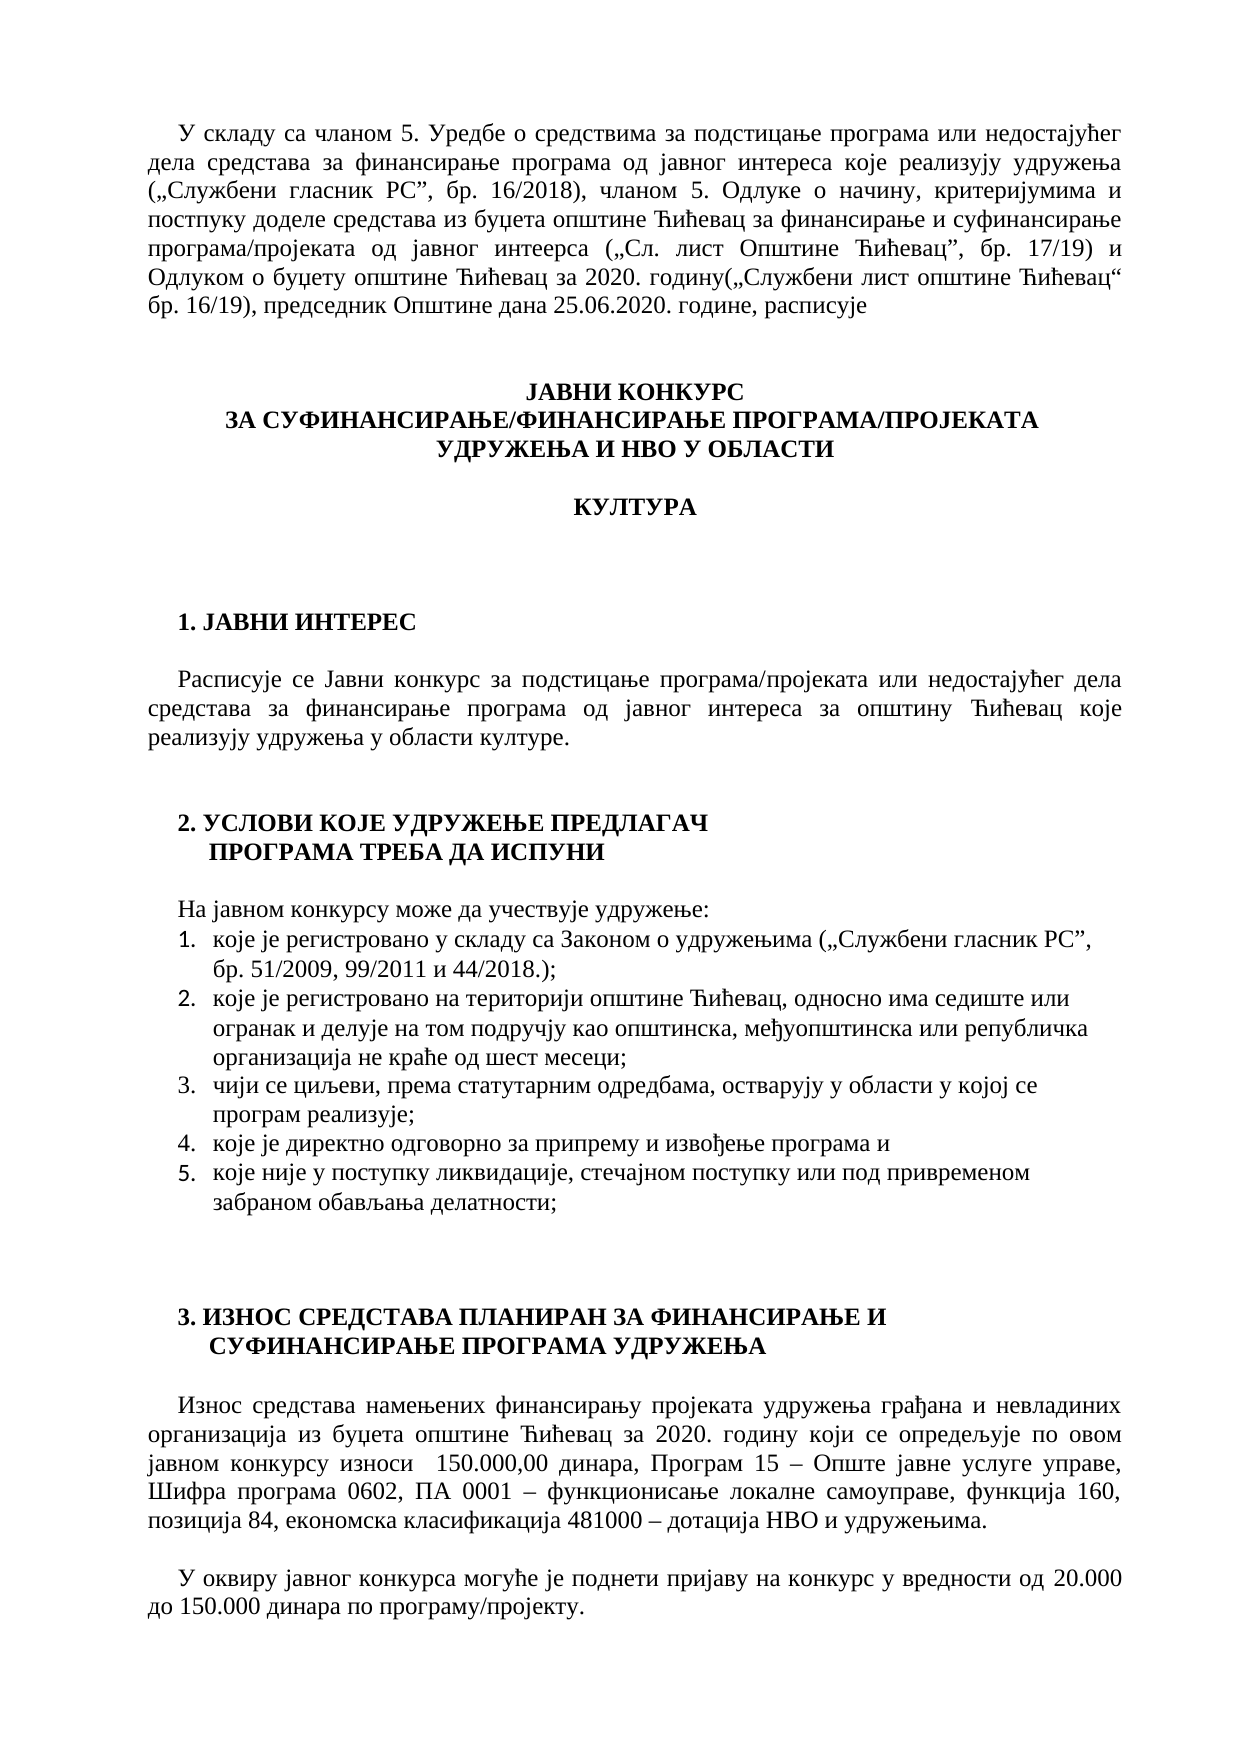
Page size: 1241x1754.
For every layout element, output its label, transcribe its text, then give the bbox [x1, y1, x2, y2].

text КУЛТУРА [148, 492, 1122, 521]
text ЈАВНИ КОНКУРС [148, 377, 1122, 406]
list које није у поступку ликвидације, стечајном поступку или под привременом забраном обављања делатности; [177, 1157, 1122, 1216]
list које је регистровано на територији општине Ћићевац, односно има седиште или огранак и делује на том подручју као општинска, међуопштинска или републичка организација не краће од шест месеци; [177, 982, 1122, 1070]
text СУФИНАНСИРАЊЕ ПРОГРАМА УДРУЖЕЊА [148, 1331, 1122, 1360]
text На јавном конкурсу може да учествује удружење: [148, 894, 1122, 923]
text 3. ИЗНОС СРЕДСТАВА ПЛАНИРАН ЗА ФИНАНСИРАЊЕ И [148, 1302, 1122, 1331]
list које је регистровано у складу са Законом о удружењима („Службени гласник РС”, бр. 51/2009, 99/2011 и 44/2018.); [177, 923, 1122, 982]
text 2. УСЛОВИ КОЈЕ УДРУЖЕЊЕ ПРЕДЛАГАЧ [148, 808, 1122, 837]
text У оквиру јавног конкурса могуће је поднети пријаву на конкурс у вредности од 20.000 до 150.000 динара по програму/пројекту. [148, 1563, 1122, 1620]
text У складу са чланом 5. Уредбе о средствима за подстицање програма или недостајућег дела средстава за финансирање програма од јавног интереса које реализују удружења („Службени гласник РС”, бр. 16/2018), чланом 5. Одлуке о начину, критеријумима и постпуку доделе средстава из буџета општине Ћићевац за финансирање и суфинансирање програма/пројеката од јавног интеерса („Сл. лист Општине Ћићевац”, бр. 17/19) и Одлуком о буџету општине Ћићевац за 2020. годину(„Службени лист општине Ћићевац“ бр. 16/19), председник Општине дана 25.06.2020. године, расписује [148, 118, 1122, 319]
list чији се циљеви, према статутарним одредбама, остварују у области у којој се програм реализује; [177, 1070, 1122, 1128]
list које је директно одговорно за припрему и извођење програма и [177, 1128, 1122, 1157]
text ПРОГРАМА ТРЕБА ДА ИСПУНИ [148, 837, 1122, 866]
text Износ средстава намењених финансирању пројеката удружења грађана и невладиних организација из буџета општине Ћићевац за 2020. годину који се опредељује по овом јавном конкурсу износи 150.000,00 динара, Програм 15 – Опште јавне услуге управе, Шифра програма 0602, ПА 0001 – функционисање локалне самоуправе, функција 160, позиција 84, економска класификација 481000 – дотација НВО и удружењима. [148, 1390, 1122, 1534]
text 1. ЈАВНИ ИНТЕРЕС [148, 607, 1122, 636]
text ЗА СУФИНАНСИРАЊЕ/ФИНАНСИРАЊЕ ПРОГРАМА/ПРОЈЕКАТА УДРУЖЕЊА И НВО У ОБЛАСТИ [148, 406, 1122, 463]
text Расписује се Јавни конкурс за подстицање програма/пројеката или недостајућег дела средстава за финансирање програма од јавног интереса за општину Ћићевац које реализују удружења у области културе. [148, 664, 1122, 751]
